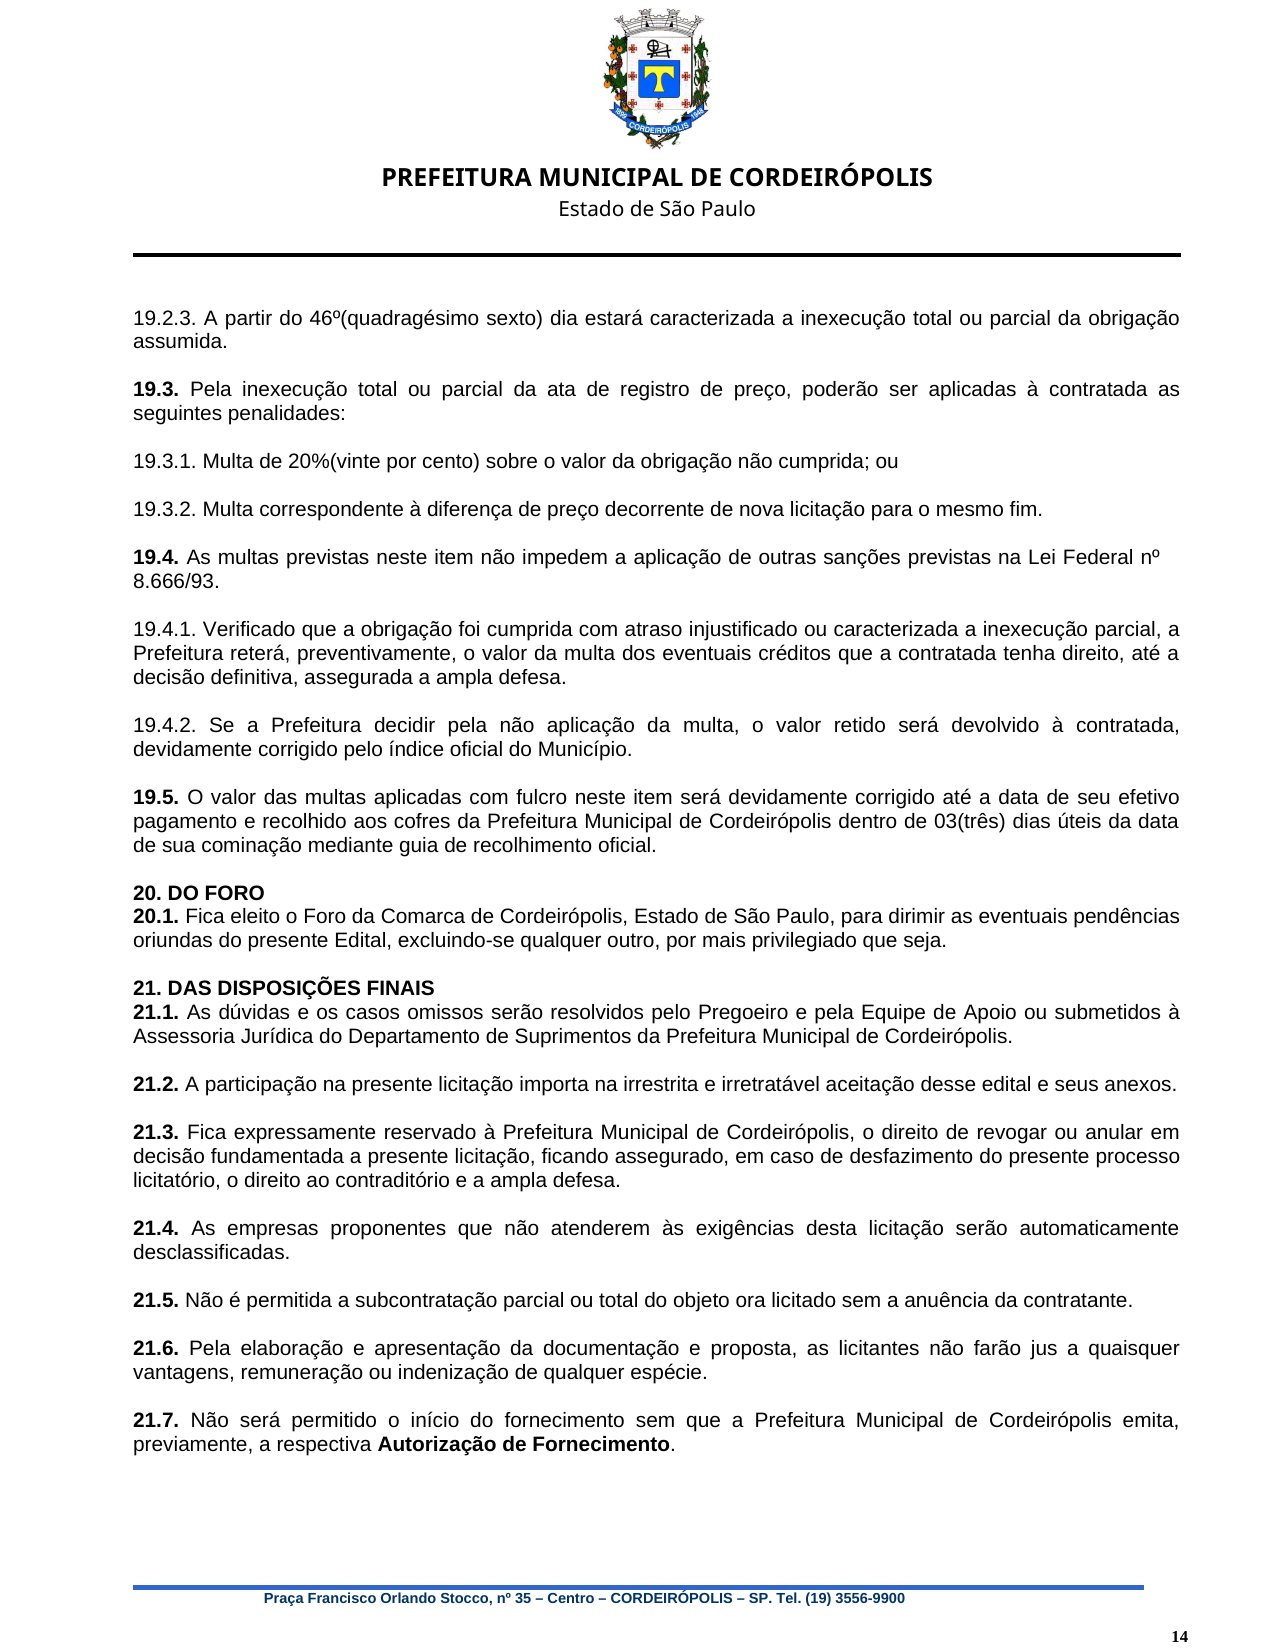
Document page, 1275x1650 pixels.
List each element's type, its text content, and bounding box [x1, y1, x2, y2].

text 19.3. Pela inexecução total ou parcial da ata de registro de preço, poderão ser aplicadas à contratada as seguintes penalidades: [133, 377, 1181, 425]
text 20.1. Fica eleito o Foro da Comarca de Cordeirópolis, Estado de São Paulo, para dirimir as eventuais pendências oriundas do presente Edital, excluindo-se qualquer outro, por mais privilegiado que seja. [133, 904, 1181, 952]
text 19.2.3. A partir do 46º(quadragésimo sexto) dia estará caracterizada a inexecução total ou parcial da obrigação assumida. [133, 305, 1181, 353]
text 20. DO FORO [133, 880, 1181, 904]
text 19.4.1. Verificado que a obrigação foi cumprida com atraso injustificado ou caracterizada a inexecução parcial, a Prefeitura reterá, preventivamente, o valor da multa dos eventuais créditos que a contratada tenha direito, até a decisão definitiva, assegurada a ampla defesa. [133, 617, 1181, 689]
text 21.2. A participação na presente licitação importa na irrestrita e irretratável aceitação desse edital e seus anexos. [133, 1072, 1181, 1096]
picture [597, 0, 718, 160]
text 19.3.2. Multa correspondente à diferença de preço decorrente de nova licitação para o mesmo fim. [133, 497, 1181, 521]
text 21.5. Não é permitida a subcontratação parcial ou total do objeto ora licitado sem a anuência da contratante. [133, 1288, 1181, 1312]
text 21.7. Não será permitido o início do fornecimento sem que a Prefeitura Municipal de Cordeirópolis emita, previamente, a respectiva Autorização de Fornecimento. [133, 1407, 1181, 1455]
text 21.6. Pela elaboração e apresentação da documentação e proposta, as licitantes não farão jus a quaisquer vantagens, remuneração ou indenização de qualquer espécie. [133, 1336, 1181, 1383]
text 21. DAS DISPOSIÇÕES FINAIS [133, 976, 1181, 1000]
text 21.3. Fica expressamente reservado à Prefeitura Municipal de Cordeirópolis, o direito de revogar ou anular em decisão fundamentada a presente licitação, ficando assegurado, em caso de desfazimento do presente processo licitatório, o direito ao contraditório e a ampla defesa. [133, 1120, 1181, 1192]
text 21.1. As dúvidas e os casos omissos serão resolvidos pelo Pregoeiro e pela Equipe de Apoio ou submetidos à Assessoria Jurídica do Departamento de Suprimentos da Prefeitura Municipal de Cordeirópolis. [133, 1000, 1181, 1048]
text 21.4. As empresas proponentes que não atenderem às exigências desta licitação serão automaticamente desclassificadas. [133, 1216, 1181, 1264]
text 19.4. As multas previstas neste item não impedem a aplicação de outras sanções previstas na Lei Federal nº 8.666/93. [133, 545, 1161, 593]
text 19.4.2. Se a Prefeitura decidir pela não aplicação da multa, o valor retido será devolvido à contratada, devidamente corrigido pelo índice oficial do Município. [133, 713, 1181, 761]
text 19.3.1. Multa de 20%(vinte por cento) sobre o valor da obrigação não cumprida; ou [133, 449, 1181, 473]
text 19.5. O valor das multas aplicadas com fulcro neste item será devidamente corrigido até a data de seu efetivo pagamento e recolhido aos cofres da Prefeitura Municipal de Cordeirópolis dentro de 03(três) dias úteis da data de sua cominação mediante guia de recolhimento oficial. [133, 784, 1181, 856]
